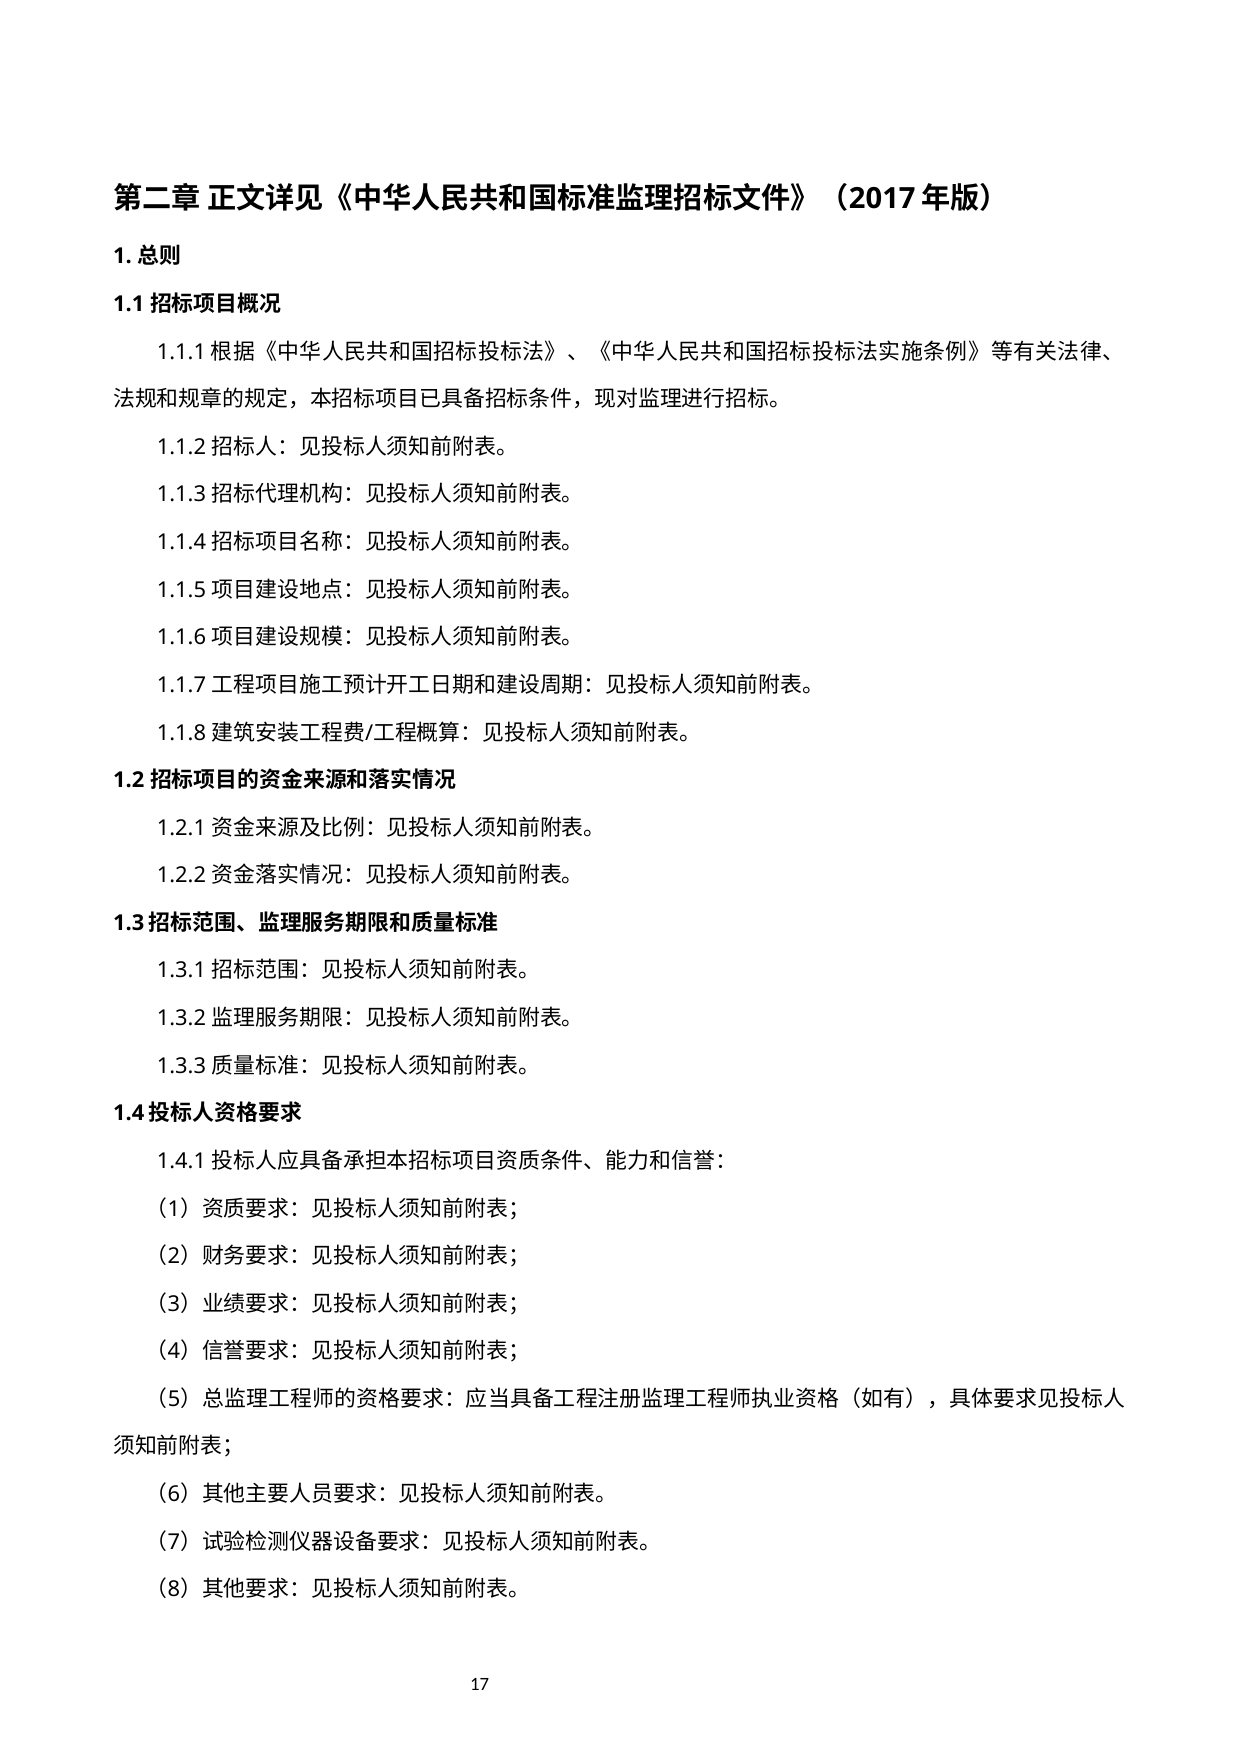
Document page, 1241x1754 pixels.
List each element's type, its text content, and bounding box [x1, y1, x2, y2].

text 1.1.6 项目建设规模：见投标人须知前附表。 [113, 619, 1127, 651]
text 1.2 招标项目的资金来源和落实情况 [113, 762, 1127, 794]
text 1.3招标范围、监理服务期限和质量标准 [113, 905, 1127, 937]
text 第二章 正文详见《中华人民共和国标准监理招标文件》（2017年版） [113, 175, 1127, 217]
text 1.4.1 投标人应具备承担本招标项目资质条件、能力和信誉： [113, 1143, 1127, 1175]
text 1.3.1 招标范围：见投标人须知前附表。 [113, 952, 1127, 984]
text （8）其他要求：见投标人须知前附表。 [113, 1571, 1127, 1603]
text （7）试验检测仪器设备要求：见投标人须知前附表。 [113, 1524, 1127, 1555]
text 1.1.3 招标代理机构：见投标人须知前附表。 [113, 476, 1127, 508]
text 1.1.8 建筑安装工程费/工程概算：见投标人须知前附表。 [113, 714, 1127, 746]
text 1.1.2 招标人：见投标人须知前附表。 [113, 429, 1127, 461]
text （1）资质要求：见投标人须知前附表； [113, 1191, 1127, 1222]
text 1.1.4 招标项目名称：见投标人须知前附表。 [113, 524, 1127, 556]
text （3）业绩要求：见投标人须知前附表； [113, 1286, 1127, 1317]
text 1.3.3 质量标准：见投标人须知前附表。 [113, 1048, 1127, 1079]
text （6）其他主要人员要求：见投标人须知前附表。 [113, 1476, 1127, 1508]
text （4）信誉要求：见投标人须知前附表； [113, 1333, 1127, 1365]
text （5）总监理工程师的资格要求：应当具备工程注册监理工程师执业资格（如有），具体要求见投标人须知前附表； [113, 1381, 1127, 1460]
text 1. 总则 [113, 238, 1127, 270]
text 1.1.7 工程项目施工预计开工日期和建设周期：见投标人须知前附表。 [113, 667, 1127, 699]
text 1.1.1根据《中华人民共和国招标投标法》、《中华人民共和国招标投标法实施条例》等有关法律、法规和规章的规定，本招标项目已具备招标条件，现对监理进行招标。 [113, 334, 1127, 413]
text 1.4投标人资格要求 [113, 1095, 1127, 1127]
text 1.1.5 项目建设地点：见投标人须知前附表。 [113, 572, 1127, 603]
text 1.2.2 资金落实情况：见投标人须知前附表。 [113, 857, 1127, 889]
text 1.3.2 监理服务期限：见投标人须知前附表。 [113, 1000, 1127, 1032]
text （2）财务要求：见投标人须知前附表； [113, 1238, 1127, 1270]
text 1.1 招标项目概况 [113, 286, 1127, 318]
text 1.2.1 资金来源及比例：见投标人须知前附表。 [113, 810, 1127, 841]
